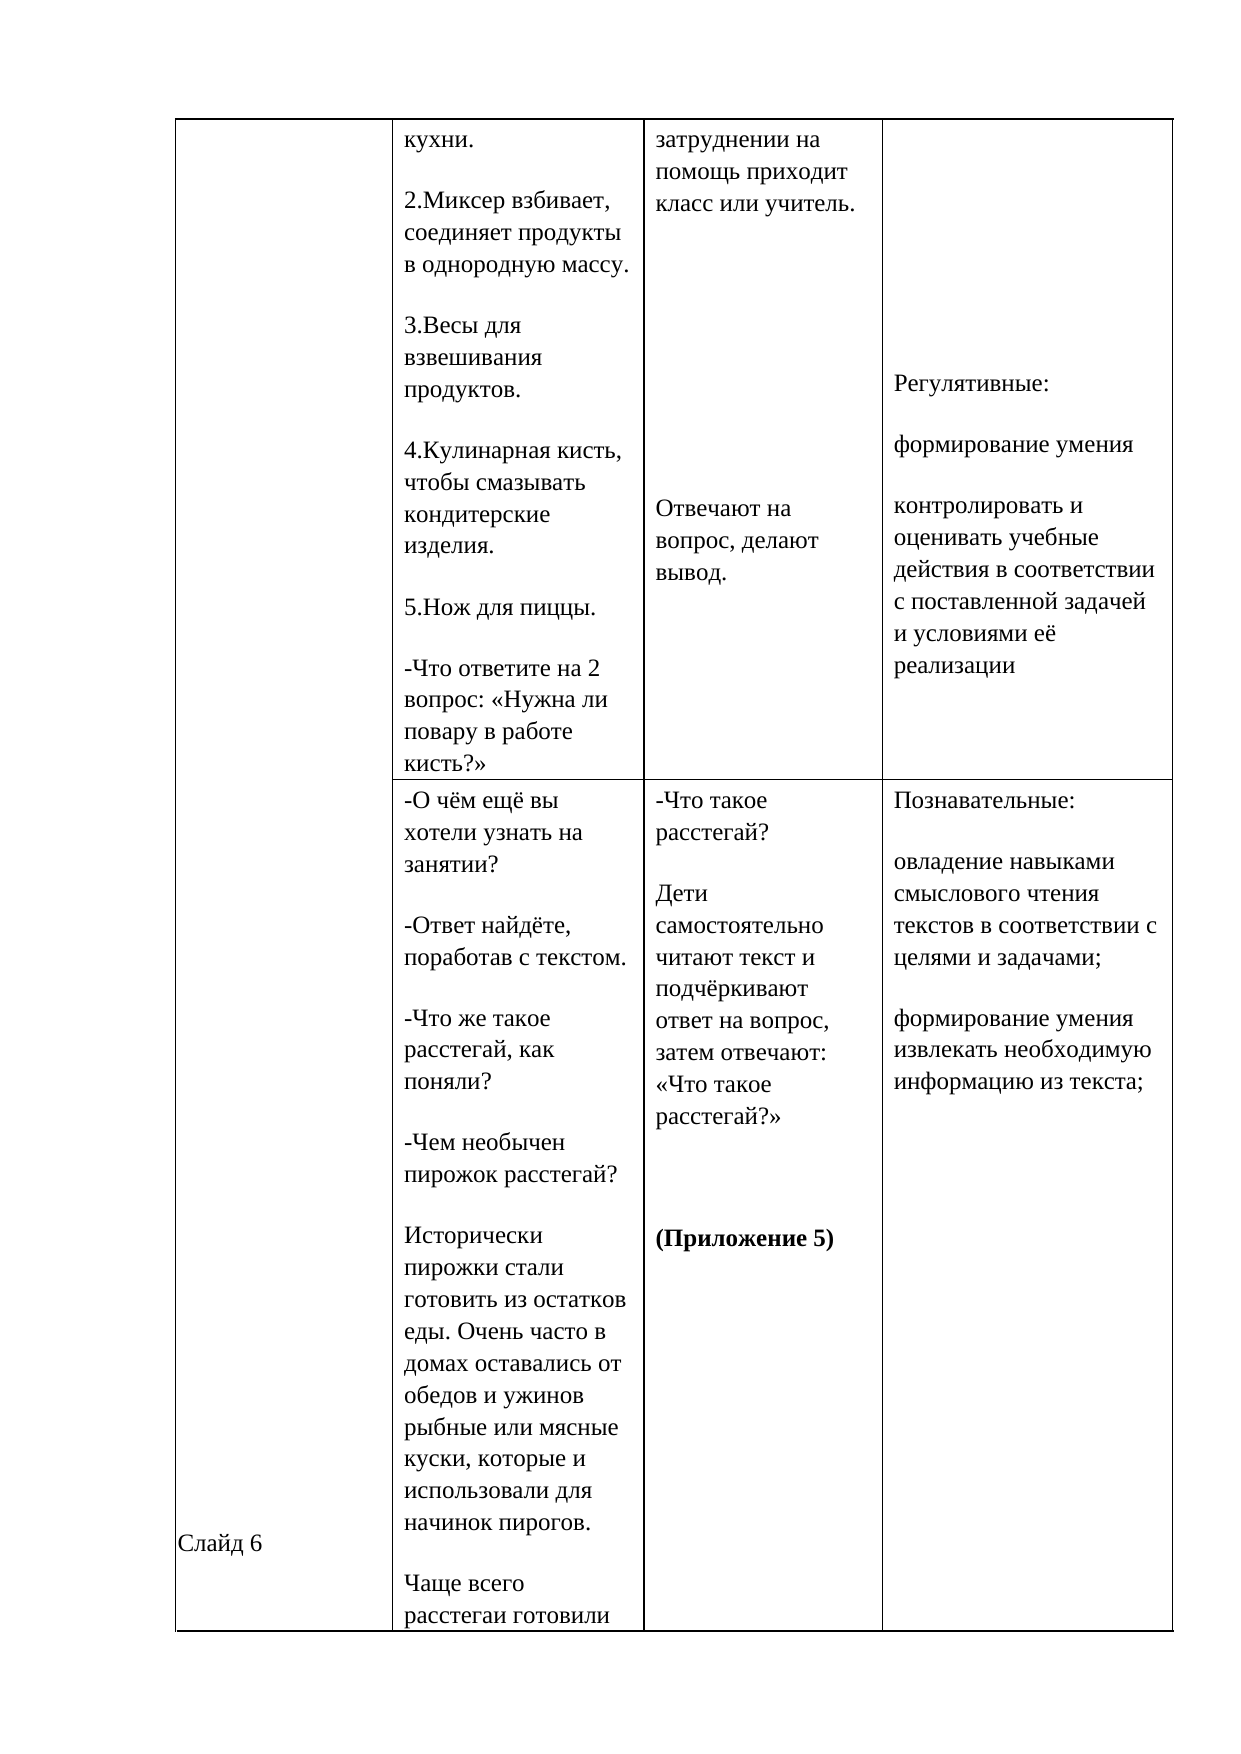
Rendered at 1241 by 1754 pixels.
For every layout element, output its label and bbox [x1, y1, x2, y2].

table_cell [393, 120, 643, 779]
table_cell [393, 780, 643, 1630]
table_cell [645, 120, 882, 779]
table_cell [883, 780, 1172, 1630]
table_cell [883, 120, 1172, 779]
table_cell [645, 780, 882, 1630]
